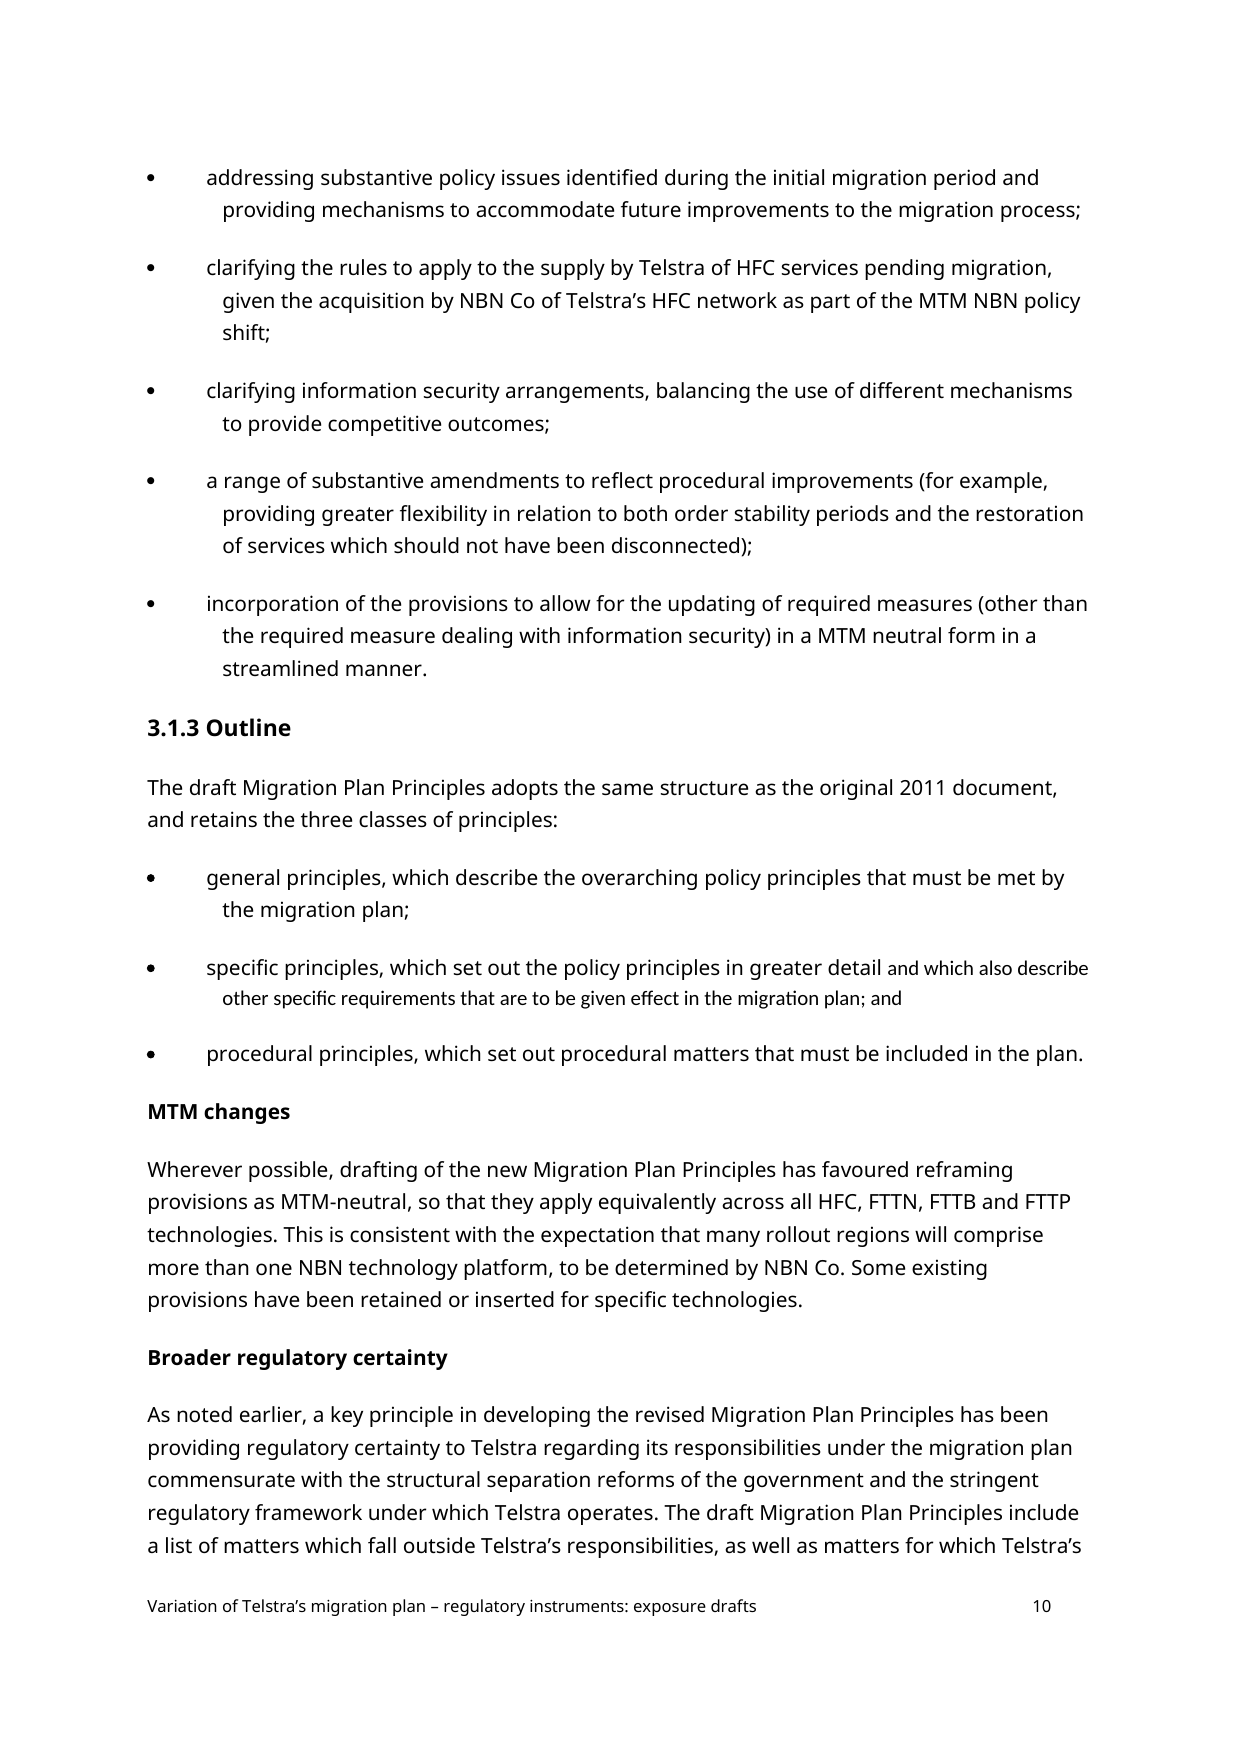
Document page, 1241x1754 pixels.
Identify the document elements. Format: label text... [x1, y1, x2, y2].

list clarifying information security arrangements, balancing the use of different mechanisms to provide competitive outcomes; [147, 376, 1093, 437]
subtitle Broader regulatory certainty [147, 1343, 1093, 1371]
list incorporation of the provisions to allow for the updating of required measures (other than the required measure dealing with information security) in a MTM neutral form in a streamlined manner. [147, 589, 1093, 683]
list clarifying the rules to apply to the supply by Telstra of HFC services pending migration, given the acquisition by NBN Co of Telstra’s HFC network as part of the MTM NBN policy shift; [147, 253, 1093, 347]
list a range of substantive amendments to reflect procedural improvements (for example, providing greater flexibility in relation to both order stability periods and the restoration of services which should not have been disconnected); [147, 466, 1093, 560]
text Wherever possible, drafting of the new Migration Plan Principles has favoured reframing provisions as MTM-neutral, so that they apply equivalently across all HFC, FTTN, FTTB and FTTP technologies. This is consistent with the expectation that many rollout regions will comprise more than one NBN technology platform, to be determined by NBN Co. Some existing provisions have been retained or inserted for specific technologies. [147, 1155, 1093, 1314]
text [147, 1400, 1093, 1559]
text The draft Migration Plan Principles adopts the same structure as the original 2011 document, and retains the three classes of principles: [147, 773, 1093, 834]
list procedural principles, which set out procedural matters that must be included in the plan. [147, 1039, 1093, 1068]
list addressing substantive policy issues identified during the initial migration period and providing mechanisms to accommodate future improvements to the migration process; [147, 163, 1093, 224]
list general principles, which describe the overarching policy principles that must be met by the migration plan; [147, 863, 1093, 924]
list specific principles, which set out the policy principles in greater detail and which also describe other specific requirements that are to be given effect in the migration plan; and [147, 953, 1093, 1011]
subtitle 3.1.3 Outline [147, 712, 1093, 743]
subtitle MTM changes [147, 1097, 1093, 1126]
